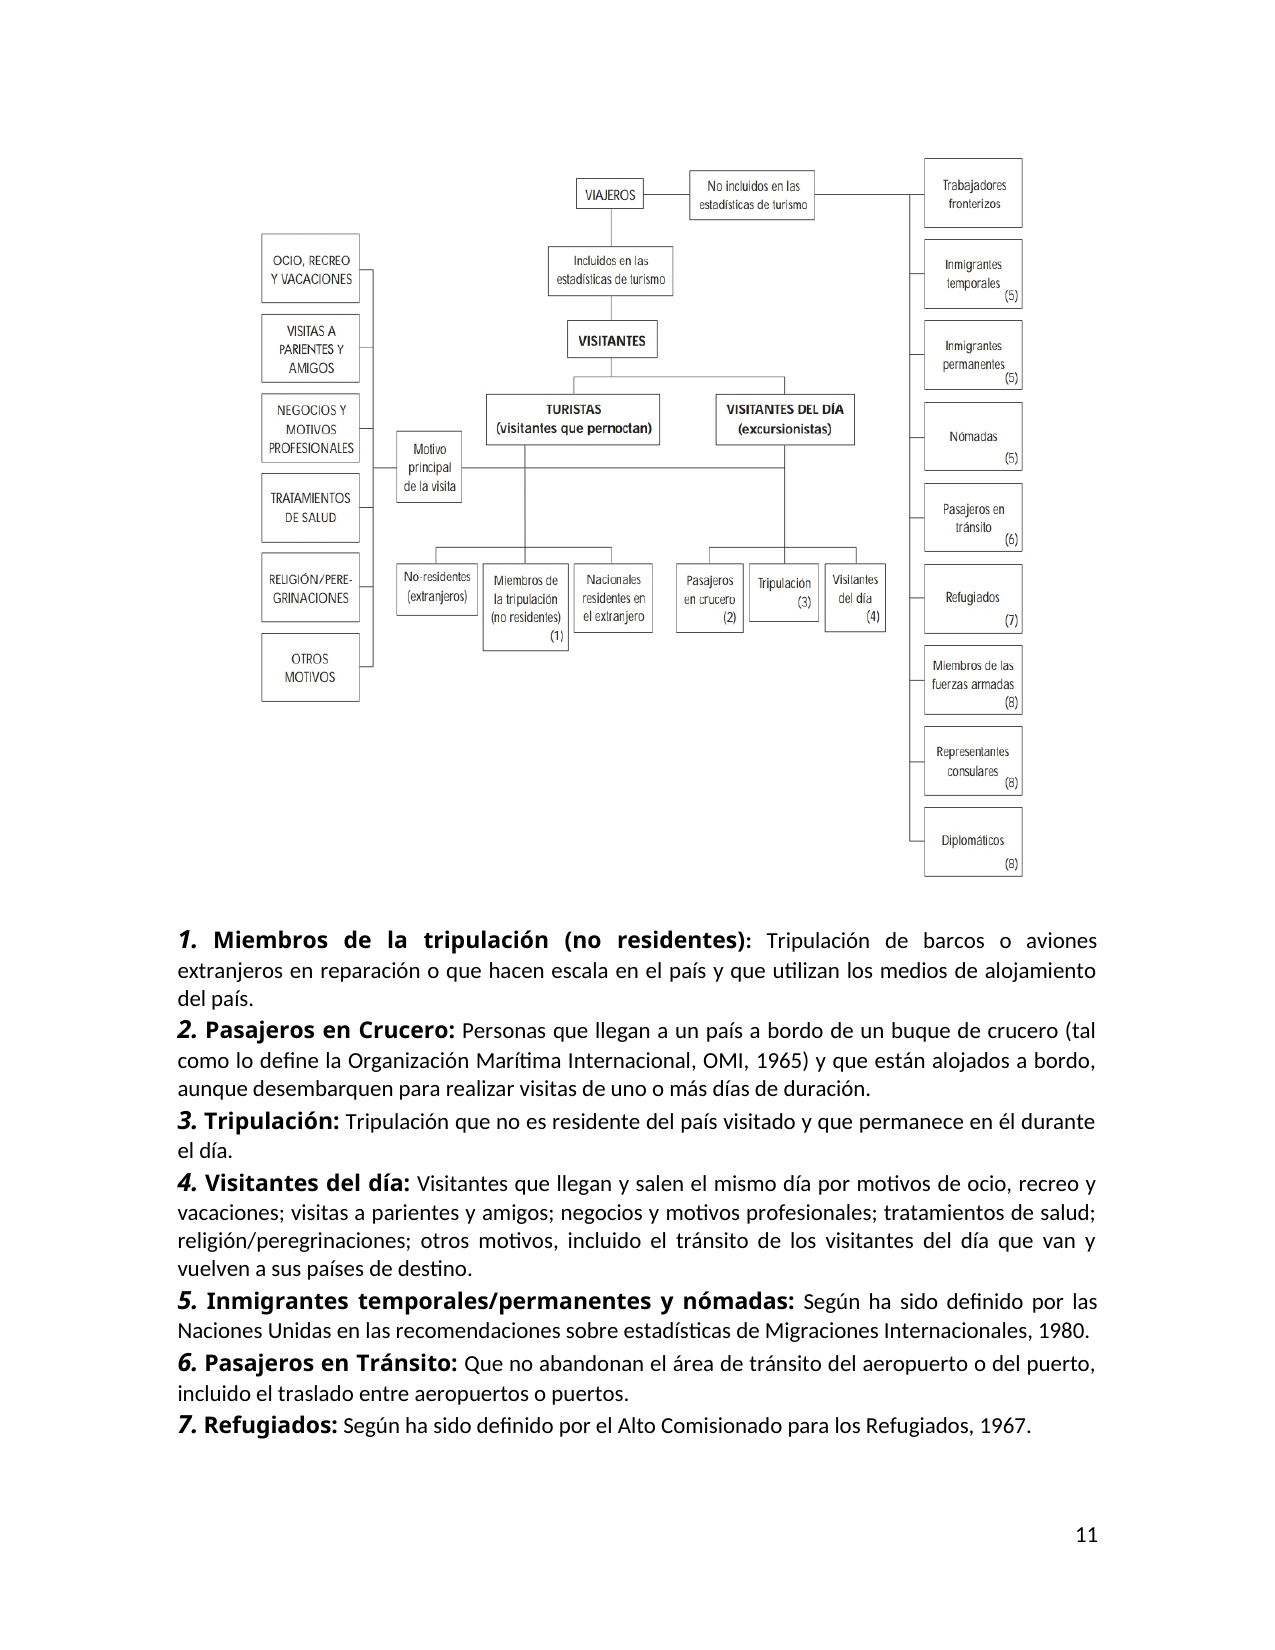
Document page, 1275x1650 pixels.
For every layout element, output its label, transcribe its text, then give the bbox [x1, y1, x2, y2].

text 5. Inmigrantes temporales/permanentes y nómadas: Según ha sido definido por las Naciones Unidas en las recomendaciones sobre estadísticas de Migraciones Internacionales, 1980. [177, 1282, 1098, 1344]
text 7. Refugiados: Según ha sido definido por el Alto Comisionado para los Refugiados, 1967. [177, 1407, 1098, 1441]
text 1. Miembros de la tripulación (no residentes): Tripulación de barcos o aviones extranjeros en reparación o que hacen escala en el país y que utilizan los medios de alojamiento del país. [177, 922, 1098, 1012]
text 4. Visitantes del día: Visitantes que llegan y salen el mismo día por motivos de ocio, recreo y vacaciones; visitas a parientes y amigos; negocios y motivos profesionales; tratamientos de salud; religión/peregrinaciones; otros motivos, incluido el tránsito de los visitantes del día que van y vuelven a sus países de destino. [177, 1164, 1098, 1282]
text 6. Pasajeros en Tránsito: Que no abandonan el área de tránsito del aeropuerto o del puerto, incluido el traslado entre aeropuertos o puertos. [177, 1344, 1098, 1407]
text 2. Pasajeros en Crucero: Personas que llegan a un país a bordo de un buque de crucero (tal como lo define la Organización Marítima Internacional, OMI, 1965) y que están alojados a bordo, aunque desembarquen para realizar visitas de uno o más días de duración. [177, 1012, 1098, 1102]
text 3. Tripulación: Tripulación que no es residente del país visitado y que permanece en él durante el día. [177, 1102, 1098, 1164]
picture [251, 147, 1034, 893]
